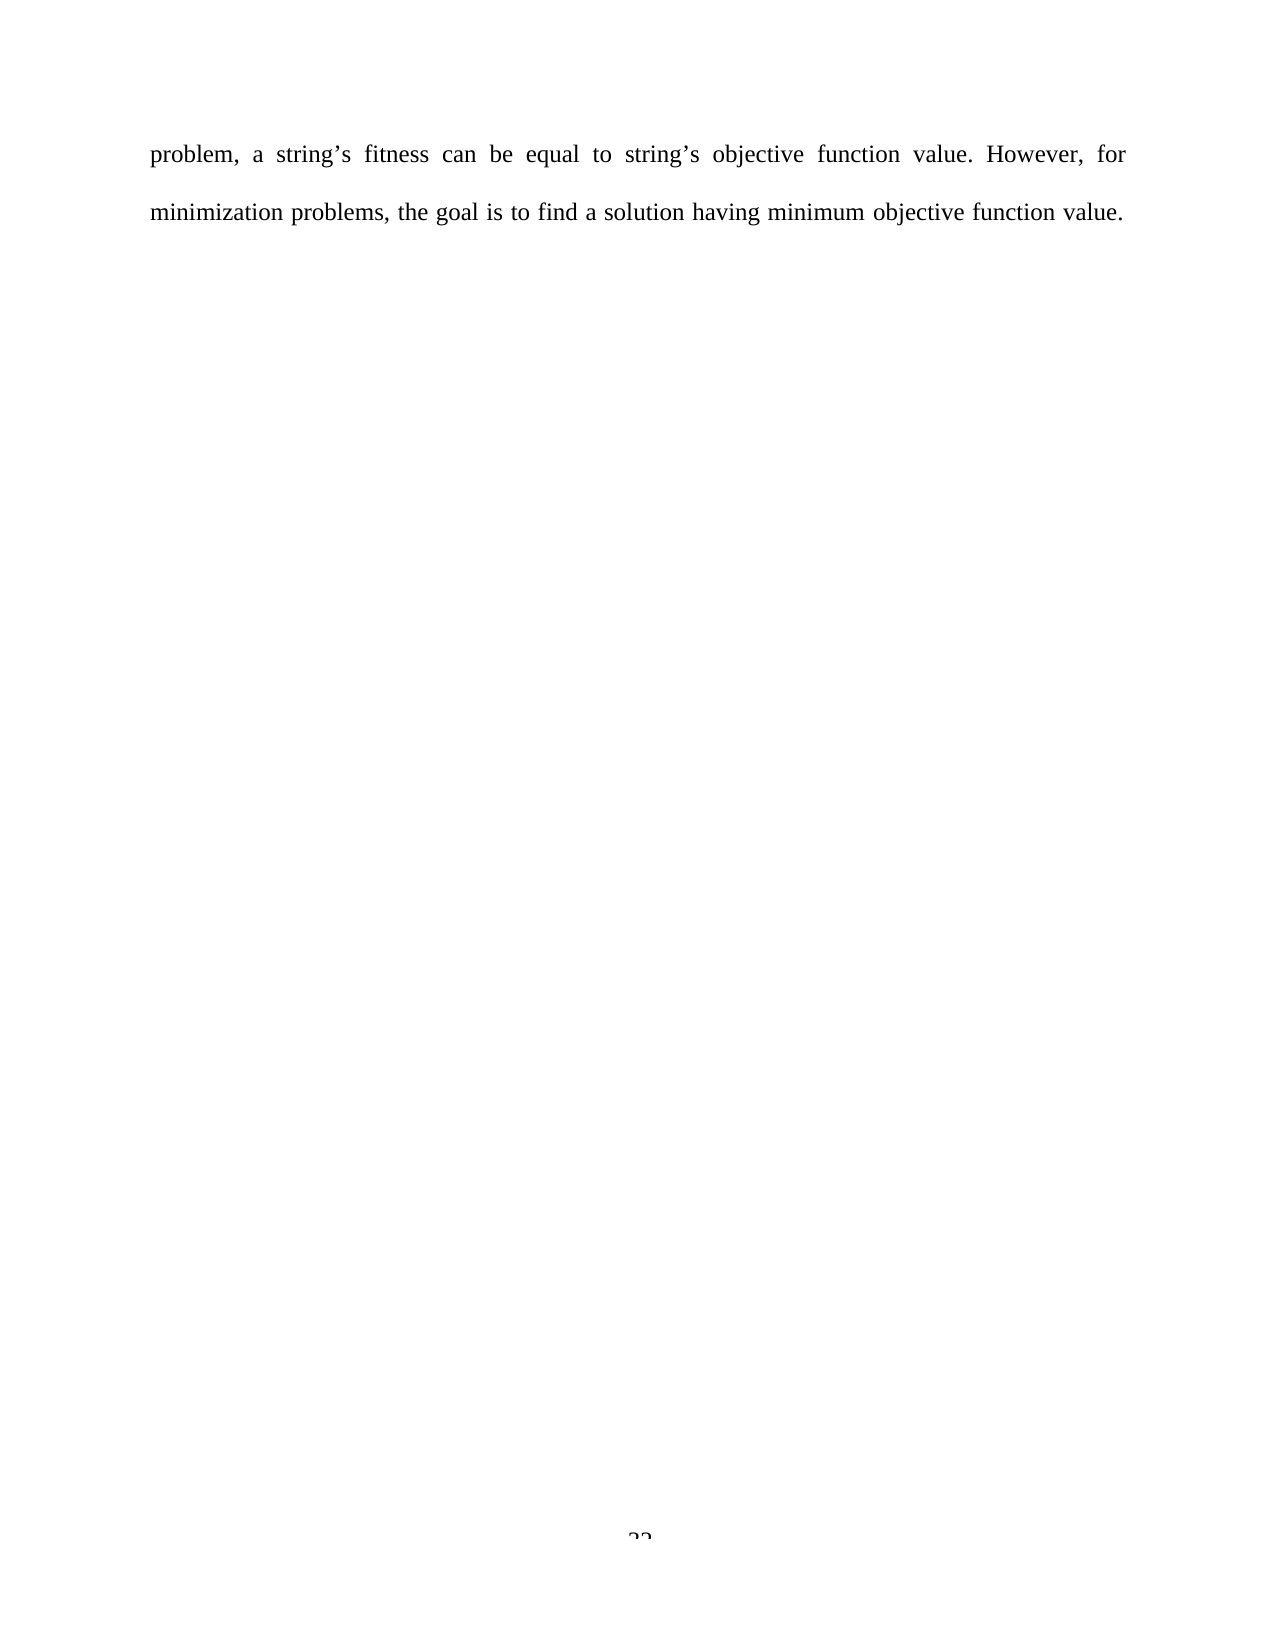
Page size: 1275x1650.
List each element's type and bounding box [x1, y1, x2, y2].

text [150, 139, 1126, 226]
